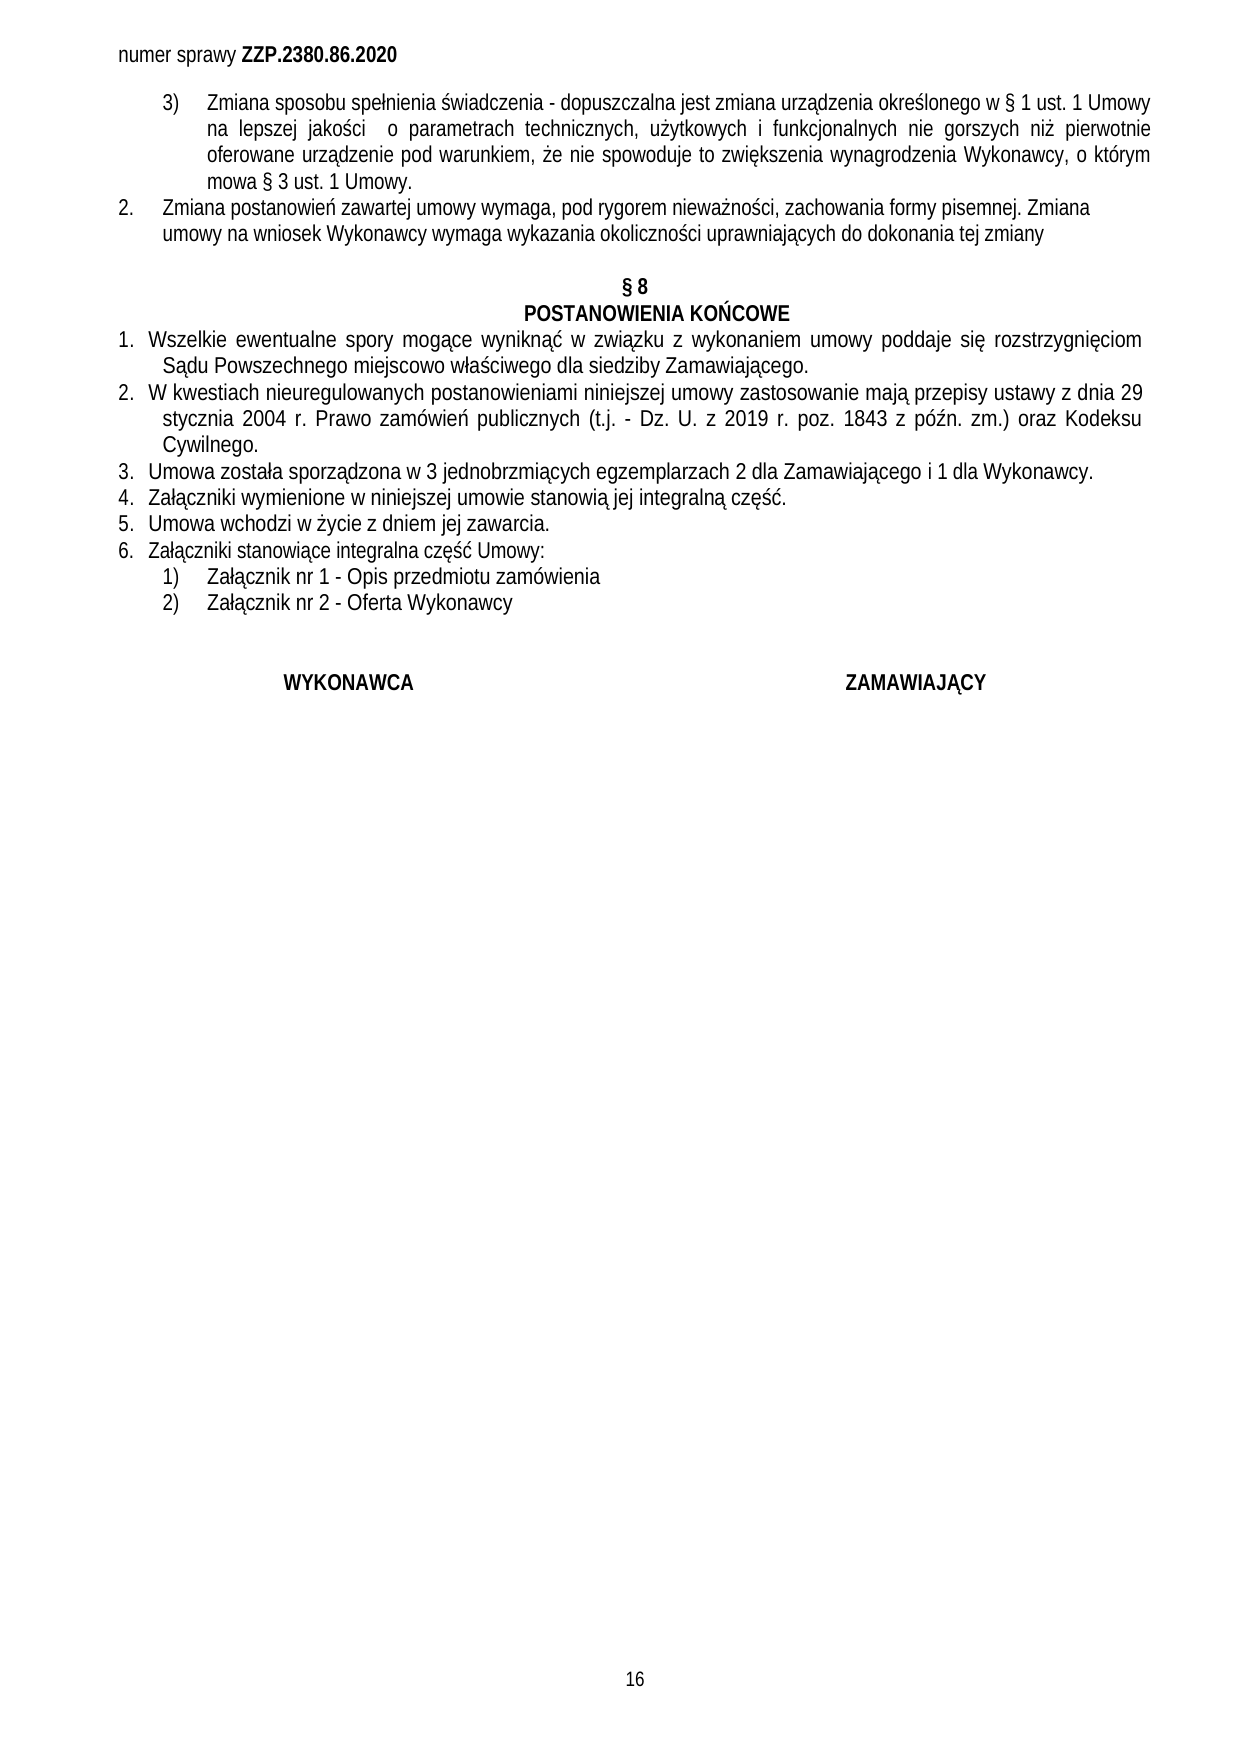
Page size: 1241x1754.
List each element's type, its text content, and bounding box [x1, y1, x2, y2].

list Zmiana sposobu spełnienia świadczenia - dopuszczalna jest zmiana urządzenia określonego w § 1 ust. 1 Umowy na lepszej jakości o parametrach technicznych, użytkowych i funkcjonalnych nie gorszych niż pierwotnie oferowane urządzenie pod warunkiem, że nie spowoduje to zwiększenia wynagrodzenia Wykonawcy, o którym mowa § 3 ust. 1 Umowy. [162, 89, 1152, 194]
list Załącznik nr 2 - Oferta Wykonawcy [162, 589, 1152, 616]
list Wszelkie ewentualne spory mogące wyniknąć w związku z wykonaniem umowy poddaje się rozstrzygnięciom Sądu Powszechnego miejscowo właściwego dla siedziby Zamawiającego. [118, 326, 1144, 378]
text § 8 POSTANOWIENIA KOŃCOWE [118, 273, 1152, 326]
list Umowa wchodzi w życie z dniem jej zawarcia. [118, 510, 1152, 537]
list Załącznik nr 1 - Opis przedmiotu zamówienia [162, 563, 1152, 589]
list Załączniki wymienione w niniejszej umowie stanowią jej integralną część. [118, 484, 1152, 510]
list Zmiana postanowień zawartej umowy wymaga, pod rygorem nieważności, zachowania formy pisemnej. Zmiana umowy na wniosek Wykonawcy wymaga wykazania okoliczności uprawniających do dokonania tej zmiany [118, 194, 1152, 247]
list Załączniki stanowiące integralna część Umowy: [118, 537, 1152, 563]
list Umowa została sporządzona w 3 jednobrzmiących egzemplarzach 2 dla Zamawiającego i 1 dla Wykonawcy. [118, 458, 1144, 484]
text WYKONAWCA ZAMAWIAJĄCY [118, 668, 1152, 695]
list W kwestiach nieuregulowanych postanowieniami niniejszej umowy zastosowanie mają przepisy ustawy z dnia 29 stycznia 2004 r. Prawo zamówień publicznych (t.j. - Dz. U. z 2019 r. poz. 1843 z późn. zm.) oraz Kodeksu Cywilnego. [118, 378, 1144, 458]
